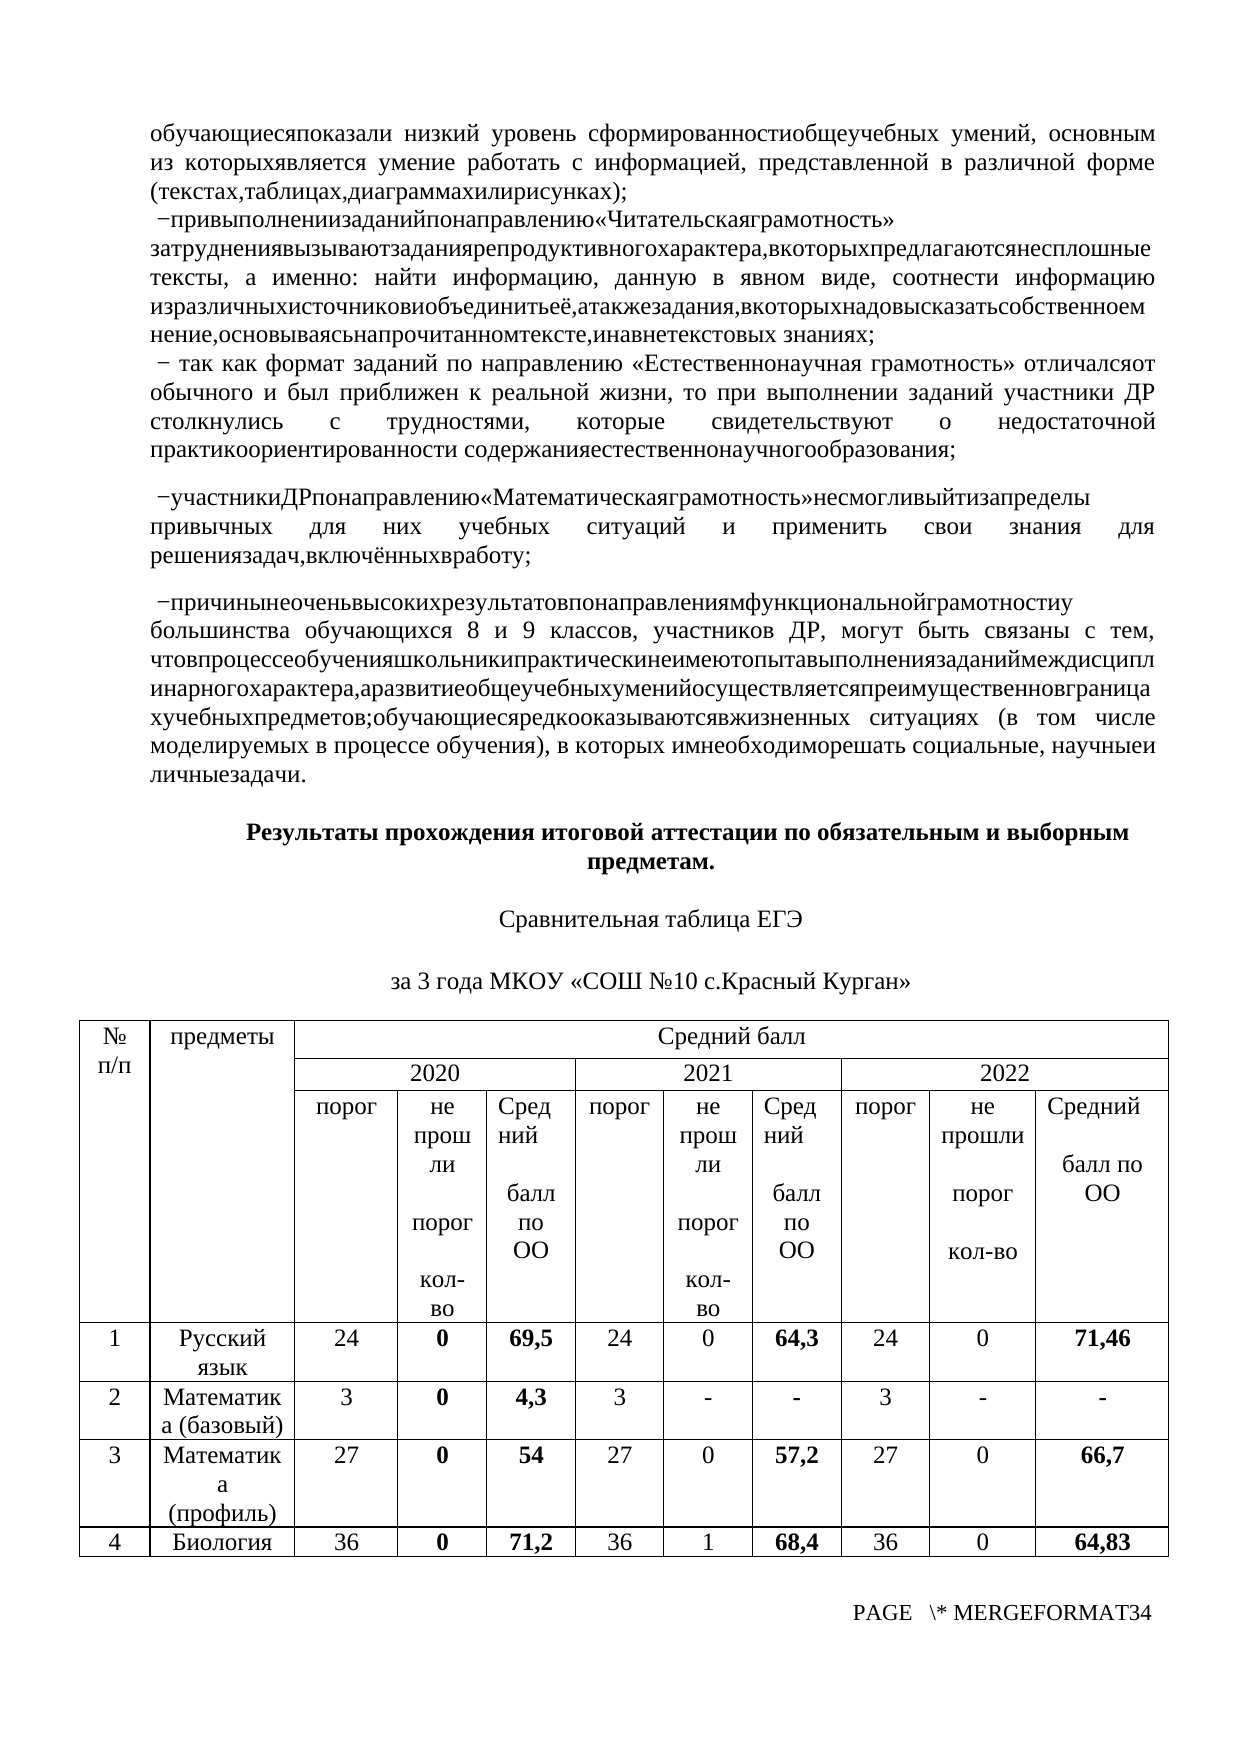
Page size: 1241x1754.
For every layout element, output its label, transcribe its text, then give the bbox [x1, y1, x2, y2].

text −причинынеоченьвысокихрезультатовпонаправлениямфункциональнойграмотностиу большинства обучающихся 8 и 9 классов, участников ДР, могут быть связаны с тем, чтовпроцессеобученияшкольникипрактическинеимеютопытавыполнениязаданиймеждисциплинарногохарактера,аразвитиеобщеучебныхуменийосуществляетсяпреимущественновграницахучебныхпредметов;обучающиесяредкооказываютсявжизненных ситуациях (в том числе моделируемых в процессе обучения), в которых имнеобходиморешать социальные, научныеи личныезадачи. [150, 759, 1156, 961]
table_cell не прошли порог кол-во [664, 1264, 752, 1494]
table_cell 69,5 [487, 1496, 575, 1553]
text −привыполнениизаданийпонаправлению«Читательскаяграмотность» затруднениявызываютзаданиярепродуктивногохарактера,вкоторыхпредлагаютсянесплошныетексты, а именно: найти информацию, данную в явном виде, соотнести информацию изразличныхисточниковиобъединитьеё,атакжезадания,вкоторыхнадовысказатьсобственноемнение,основываясьнапрочитанномтексте,инавнетекстовых знаниях; [150, 377, 1156, 521]
table_cell 24 [576, 1496, 663, 1553]
text Результаты прохождения итоговой аттестации по обязательным и выборным предметам. [150, 990, 1152, 1047]
table_cell Средний балл по ОО [1036, 1264, 1168, 1494]
table_cell Средний балл по ОО [487, 1264, 575, 1494]
table_cell 71,46 [1036, 1496, 1168, 1553]
table_cell Средний балл по ОО [753, 1264, 841, 1494]
table_cell 64,3 [753, 1496, 841, 1553]
table_cell Русский язык [151, 1496, 294, 1553]
table_cell не прошли порог кол-во [398, 1264, 486, 1494]
table_cell 24 [295, 1496, 397, 1553]
text − так как формат заданий по направлению «Естественнонаучная грамотность» отличалсяот обычного и был приближен к реальной жизни, то при выполнении заданий участники ДР столкнулись с трудностями, которые свидетельствуют о недостаточной практикоориентированности содержанияестественнонаучногообразования; [150, 521, 1156, 636]
table_cell 0 [930, 1496, 1035, 1553]
text − обучающихся 8 и 9 классов, участников диагностической работы по функциональнойграмотности,столкнулисьструдностями,связаннымисновизнойформатаисодержании задач,атакженедостаточнымопытомвыполнениязаданий,направленныхнаформированиеи оценкуФГ; [150, 118, 1156, 262]
text Сравнительная таблица ЕГЭ [150, 1076, 1152, 1105]
table_cell не прошли порог кол-во [930, 1264, 1035, 1494]
table_cell 24 [842, 1496, 929, 1553]
table_cell порог [576, 1264, 663, 1494]
table_cell порог [842, 1264, 929, 1494]
table_header предметы [151, 1194, 294, 1494]
table_cell 2022 [842, 1231, 1168, 1263]
table_cell 2020 [295, 1231, 575, 1263]
table_header № п/п [80, 1194, 149, 1494]
text −участникиДРпонаправлению«Математическаяграмотность»несмогливыйтизапределы привычных для них учебных ситуаций и применить свои знания для решениязадач,включённыхвработу; [150, 655, 1156, 741]
table_cell 0 [398, 1496, 486, 1553]
text − при выполнении заданий по всем видам функциональной грамотности обучающиесяпоказали низкий уровень сформированностиобщеучебных умений, основным из которыхявляется умение работать с информацией, представленной в различной форме (текстах,таблицах,диаграммахилирисунках); [150, 262, 1156, 377]
table_cell 1 [80, 1496, 149, 1553]
text за 3 года МКОУ «СОШ №10 с.Красный Курган» [150, 1138, 1152, 1167]
table_cell 0 [664, 1496, 752, 1553]
table_cell 2021 [576, 1231, 841, 1263]
table_header Средний балл [295, 1194, 1168, 1230]
table_cell порог [295, 1264, 397, 1494]
